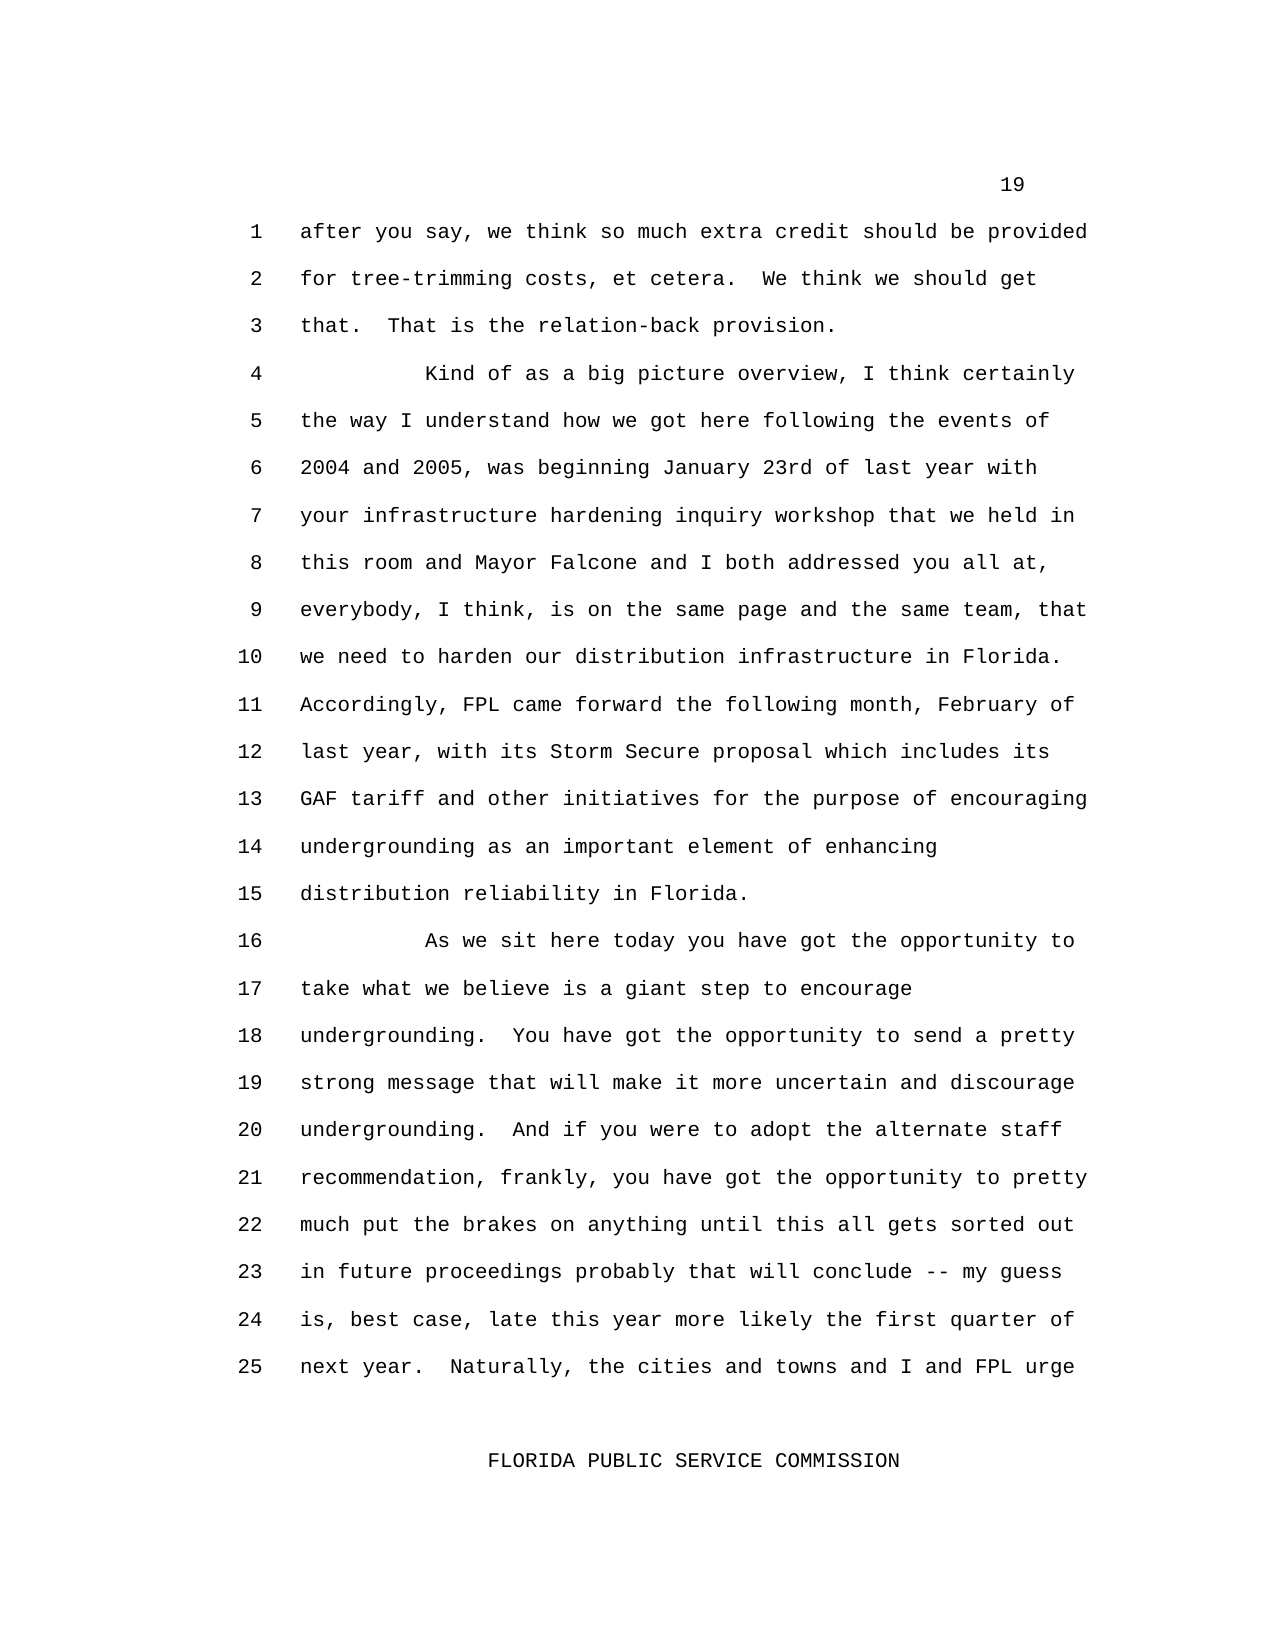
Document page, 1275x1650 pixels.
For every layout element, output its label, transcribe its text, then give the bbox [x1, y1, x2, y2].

text 4 Kind of as a big picture overview, I think certainly [137, 363, 1138, 386]
text 5 the way I understand how we got here following the events of [137, 410, 1138, 434]
text 11 Accordingly, FPL came forward the following month, February of [137, 694, 1138, 717]
text 24 is, best case, late this year more likely the first quarter of [137, 1309, 1138, 1332]
text 18 undergrounding. You have got the opportunity to send a pretty [137, 1025, 1138, 1048]
text 2 for tree-trimming costs, et cetera. We think we should get [137, 268, 1138, 292]
text 16 As we sit here today you have got the opportunity to [137, 930, 1138, 954]
text 15 distribution reliability in Florida. [137, 883, 1138, 907]
text 23 in future proceedings probably that will conclude -- my guess [137, 1261, 1138, 1285]
text 19 strong message that will make it more uncertain and discourage [137, 1072, 1138, 1096]
text 7 your infrastructure hardening inquiry workshop that we held in [137, 505, 1138, 528]
text 25 next year. Naturally, the cities and towns and I and FPL urge [137, 1356, 1138, 1379]
text 21 recommendation, frankly, you have got the opportunity to pretty [137, 1167, 1138, 1190]
text 12 last year, with its Storm Secure proposal which includes its [137, 741, 1138, 765]
text 8 this room and Mayor Falcone and I both addressed you all at, [137, 552, 1138, 576]
text 9 everybody, I think, is on the same page and the same team, that [137, 599, 1138, 623]
text 19 [137, 174, 1138, 197]
text 17 take what we believe is a giant step to encourage [137, 978, 1138, 1001]
text 6 2004 and 2005, was beginning January 23rd of last year with [137, 457, 1138, 481]
text 22 much put the brakes on anything until this all gets sorted out [137, 1214, 1138, 1238]
text 1 after you say, we think so much extra credit should be provided [137, 221, 1138, 244]
text 10 we need to harden our distribution infrastructure in Florida. [137, 647, 1138, 670]
text 13 GAF tariff and other initiatives for the purpose of encouraging [137, 788, 1138, 812]
text 3 that. That is the relation-back provision. [137, 316, 1138, 339]
text FLORIDA PUBLIC SERVICE COMMISSION [137, 1451, 1138, 1474]
text 20 undergrounding. And if you were to adopt the alternate staff [137, 1119, 1138, 1143]
text 14 undergrounding as an important element of enhancing [137, 836, 1138, 859]
